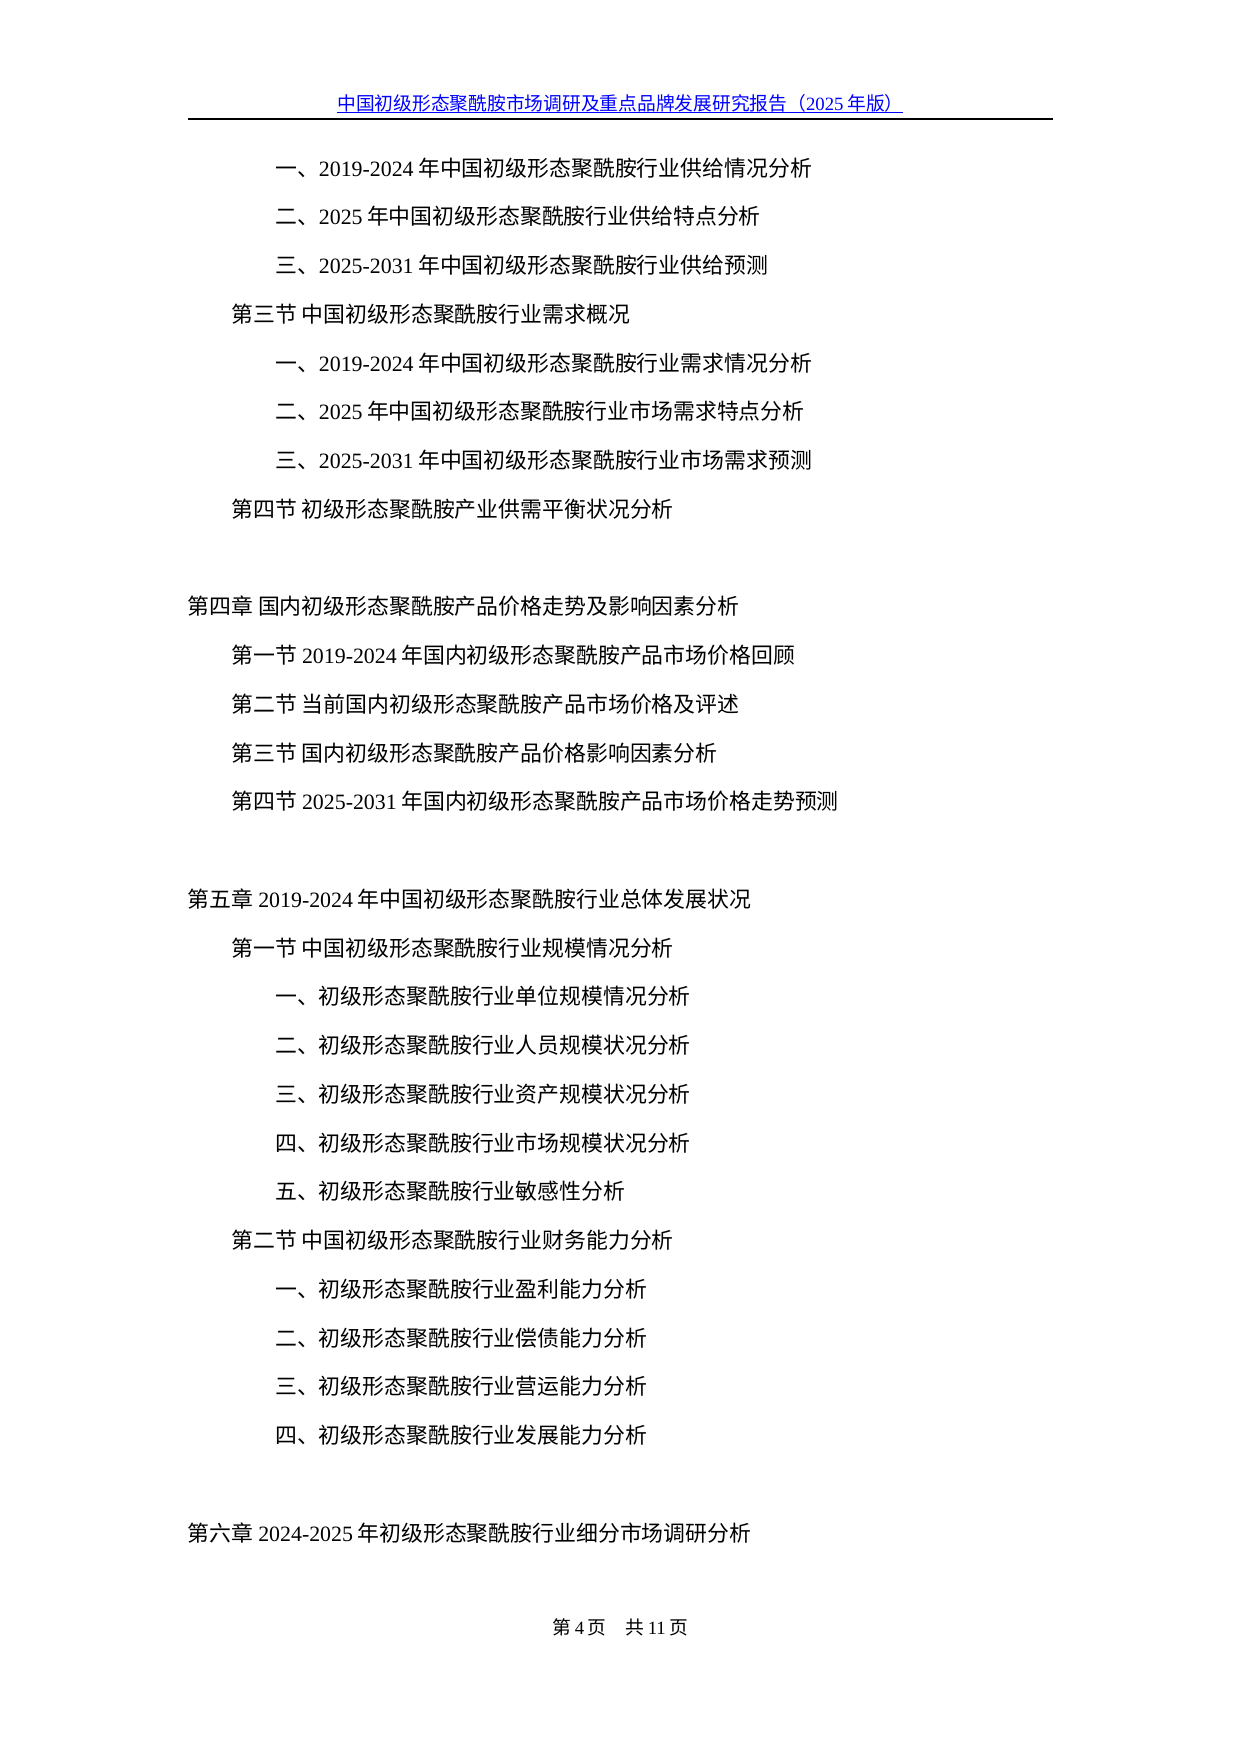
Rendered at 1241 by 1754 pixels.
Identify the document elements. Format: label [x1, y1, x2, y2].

text [187, 150, 1053, 1548]
